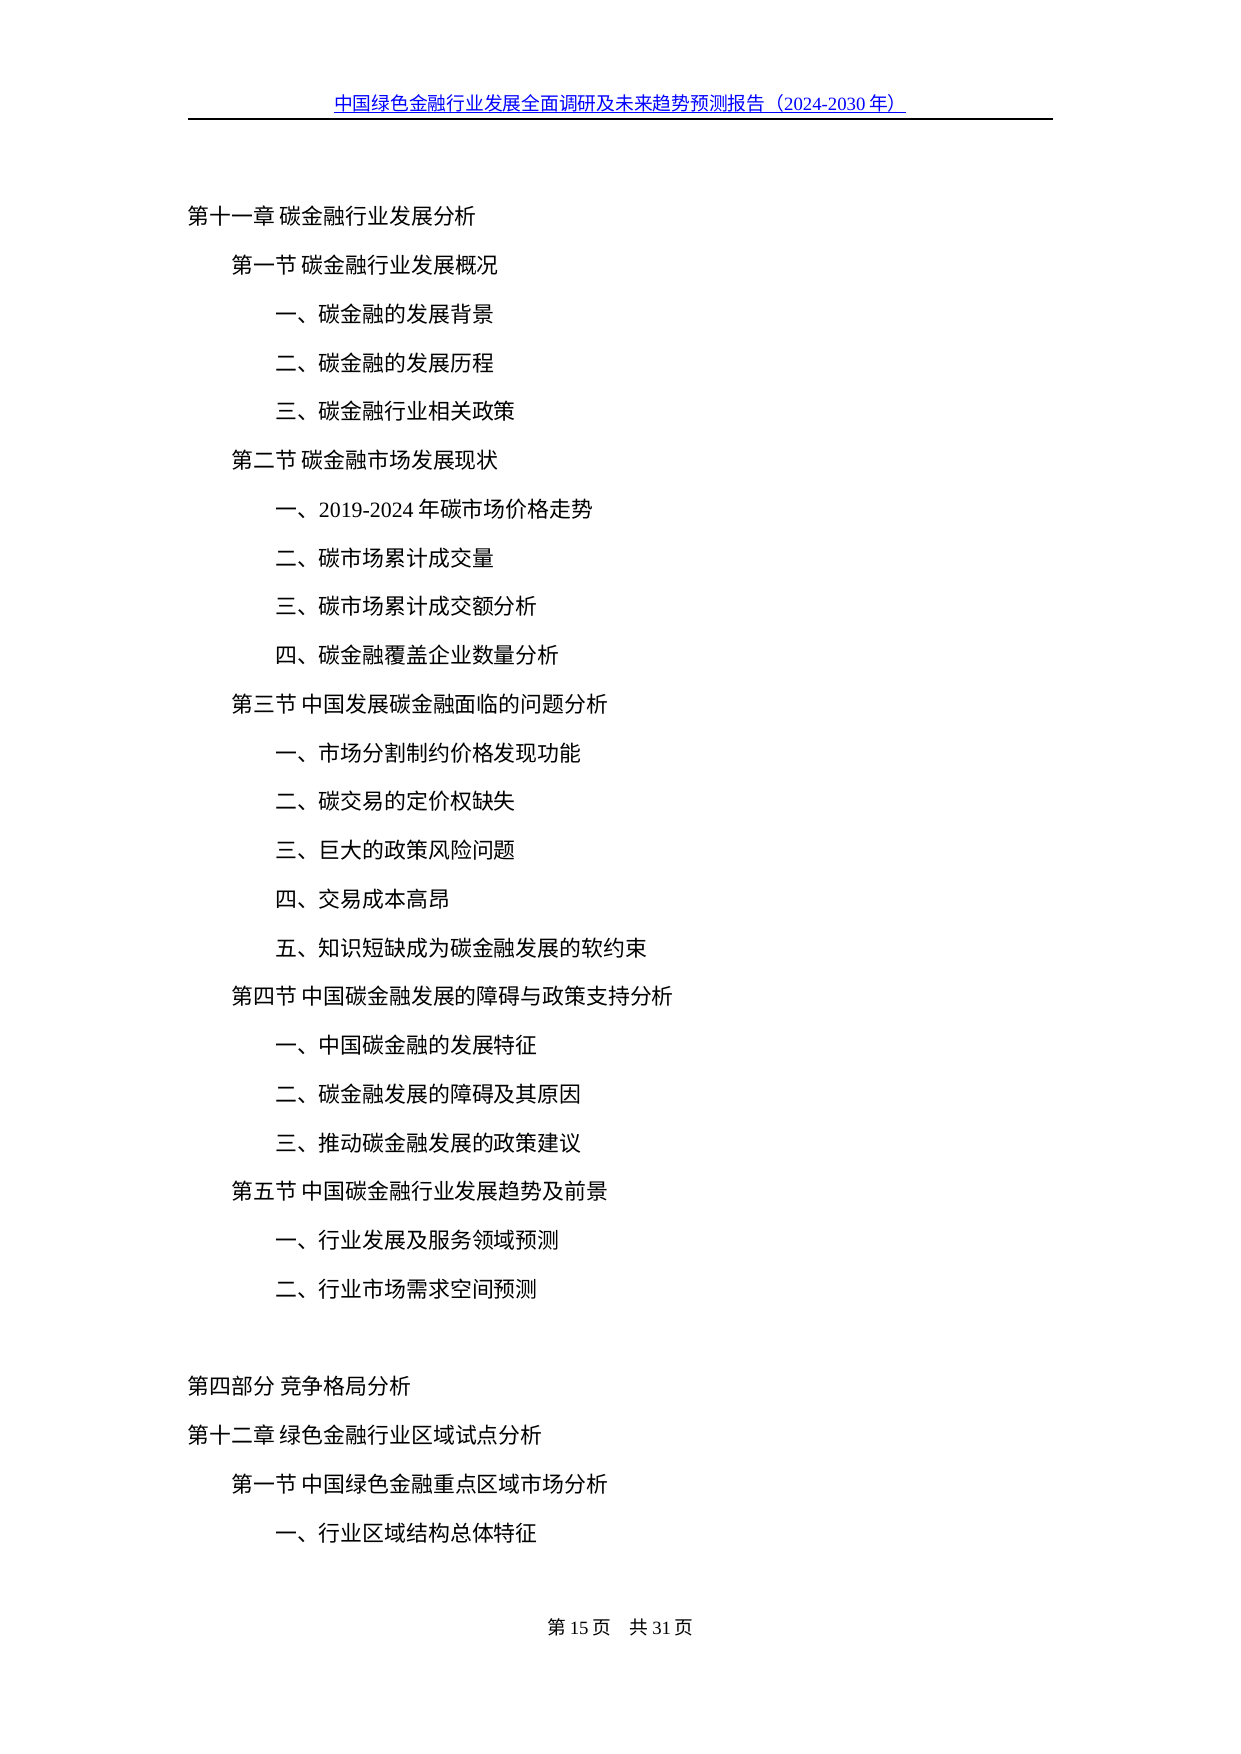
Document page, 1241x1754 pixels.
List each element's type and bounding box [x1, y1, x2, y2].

text [187, 150, 1053, 1548]
